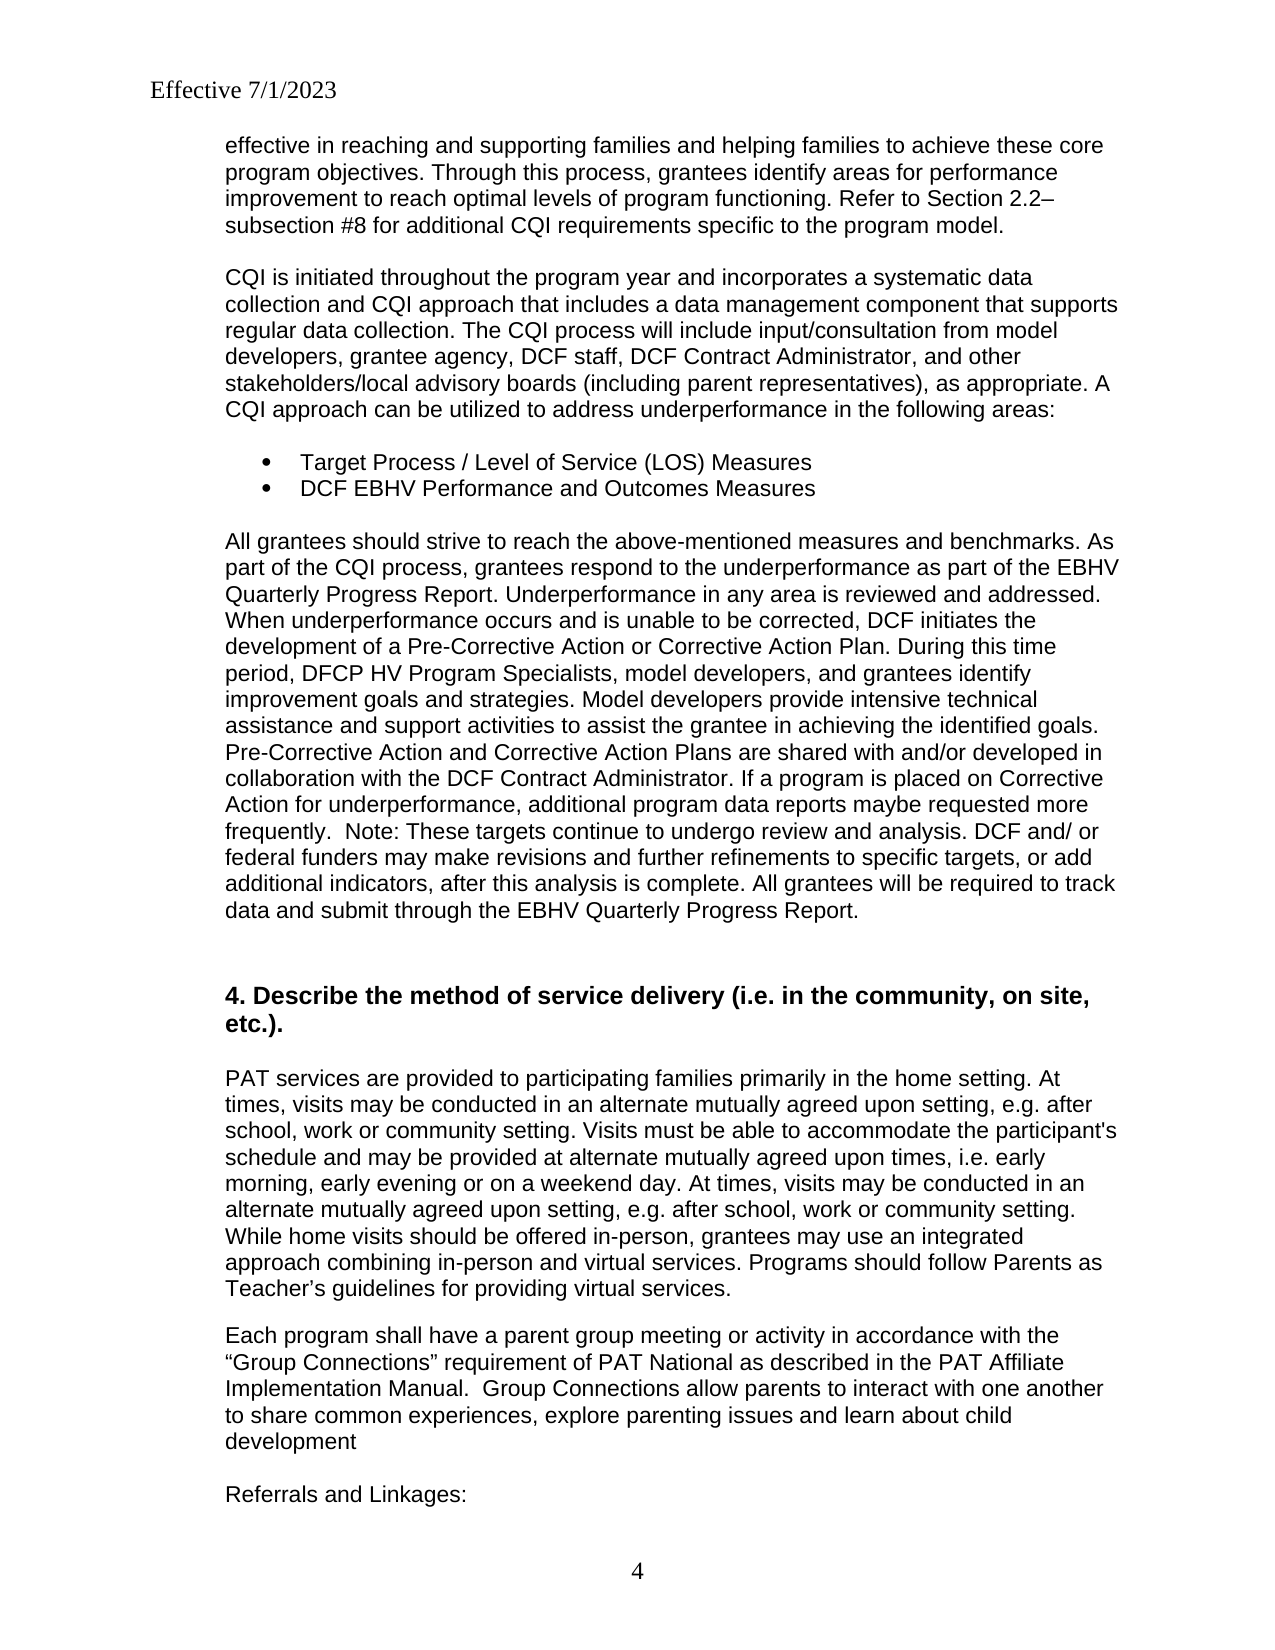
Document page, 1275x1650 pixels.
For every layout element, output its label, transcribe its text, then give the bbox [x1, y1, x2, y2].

text Referrals and Linkages: [225, 1481, 1125, 1507]
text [225, 132, 1125, 238]
list DCF EBHV Performance and Outcomes Measures [262, 475, 1125, 501]
text All grantees should strive to reach the above-mentioned measures and benchmarks. As part of the CQI process, grantees respond to the underperformance as part of the EBHV Quarterly Progress Report. Underperformance in any area is reviewed and addressed. When underperformance occurs and is unable to be corrected, DCF initiates the development of a Pre-Corrective Action or Corrective Action Plan. During this time period, DFCP HV Program Specialists, model developers, and grantees identify improvement goals and strategies. Model developers provide intensive technical assistance and support activities to assist the grantee in achieving the identified goals. Pre-Corrective Action and Corrective Action Plans are shared with and/or developed in collaboration with the DCF Contract Administrator. If a program is placed on Corrective Action for underperformance, additional program data reports maybe requested more frequently. Note: These targets continue to undergo review and analysis. DCF and/ or federal funders may make revisions and further refinements to specific targets, or add additional indicators, after this analysis is complete. All grantees will be required to track data and submit through the EBHV Quarterly Progress Report. [225, 528, 1125, 923]
text CQI is initiated throughout the program year and incorporates a systematic data collection and CQI approach that includes a data management component that supports regular data collection. The CQI process will include input/consultation from model developers, grantee agency, DCF staff, DCF Contract Administrator, and other stakeholders/local advisory boards (including parent representatives), as appropriate. A CQI approach can be utilized to address underperformance in the following areas: [225, 264, 1125, 422]
list Target Process / Level of Service (LOS) Measures [262, 449, 1125, 475]
list 4. Describe the method of service delivery (i.e. in the community, on site, etc.). [225, 981, 1125, 1038]
text PAT services are provided to participating families primarily in the home setting. At times, visits may be conducted in an alternate mutually agreed upon setting, e.g. after school, work or community setting. Visits must be able to accommodate the participant's schedule and may be provided at alternate mutually agreed upon times, i.e. early morning, early evening or on a weekend day. At times, visits may be conducted in an alternate mutually agreed upon setting, e.g. after school, work or community setting. While home visits should be offered in-person, grantees may use an integrated approach combining in-person and virtual services. Programs should follow Parents as Teacher’s guidelines for providing virtual services. [225, 1064, 1125, 1302]
text Each program shall have a parent group meeting or activity in accordance with the “Group Connections” requirement of PAT National as described in the PAT Affiliate Implementation Manual. Group Connections allow parents to interact with one another to share common experiences, explore parenting issues and learn about child development [225, 1322, 1125, 1454]
